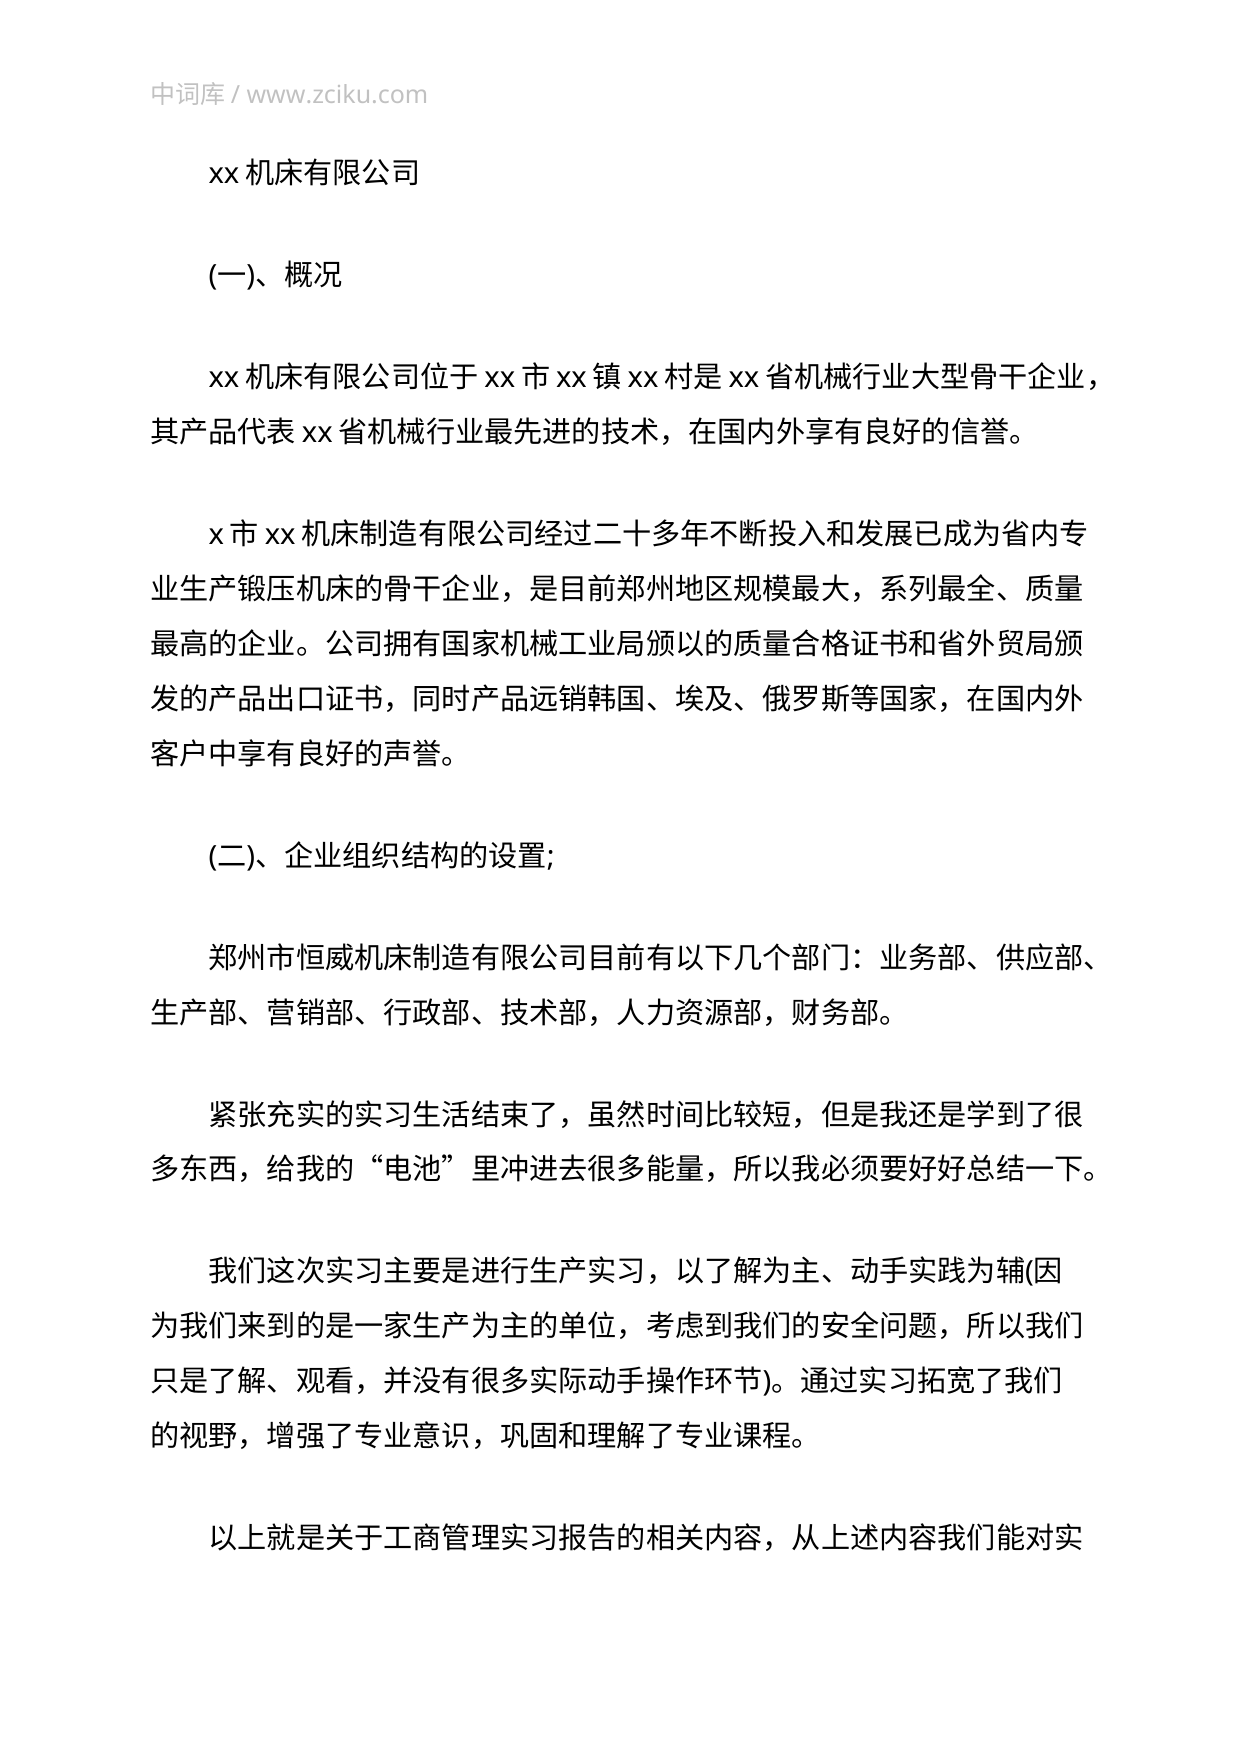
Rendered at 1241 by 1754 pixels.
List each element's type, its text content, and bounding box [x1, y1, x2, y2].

text (二)、企业组织结构的设置; [150, 832, 1090, 875]
text xx机床有限公司位于xx市xx镇xx村是xx省机械行业大型骨干企业，其产品代表xx省机械行业最先进的技术，在国内外享有良好的信誉。 [150, 354, 1090, 451]
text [150, 1514, 1090, 1557]
text xx机床有限公司 [150, 150, 1090, 192]
text 紧张充实的实习生活结束了，虽然时间比较短，但是我还是学到了很多东西，给我的“电池”里冲进去很多能量，所以我必须要好好总结一下。 [150, 1091, 1090, 1188]
text (一)、概况 [150, 252, 1090, 294]
text 郑州市恒威机床制造有限公司目前有以下几个部门：业务部、供应部、生产部、营销部、行政部、技术部，人力资源部，财务部。 [150, 934, 1090, 1032]
text x市xx机床制造有限公司经过二十多年不断投入和发展已成为省内专业生产锻压机床的骨干企业，是目前郑州地区规模最大，系列最全、质量最高的企业。公司拥有国家机械工业局颁以的质量合格证书和省外贸局颁发的产品出口证书，同时产品远销韩国、埃及、俄罗斯等国家，在国内外客户中享有良好的声誉。 [150, 511, 1090, 773]
text 我们这次实习主要是进行生产实习，以了解为主、动手实践为辅(因为我们来到的是一家生产为主的单位，考虑到我们的安全问题，所以我们只是了解、观看，并没有很多实际动手操作环节)。通过实习拓宽了我们的视野，增强了专业意识，巩固和理解了专业课程。 [150, 1248, 1090, 1455]
